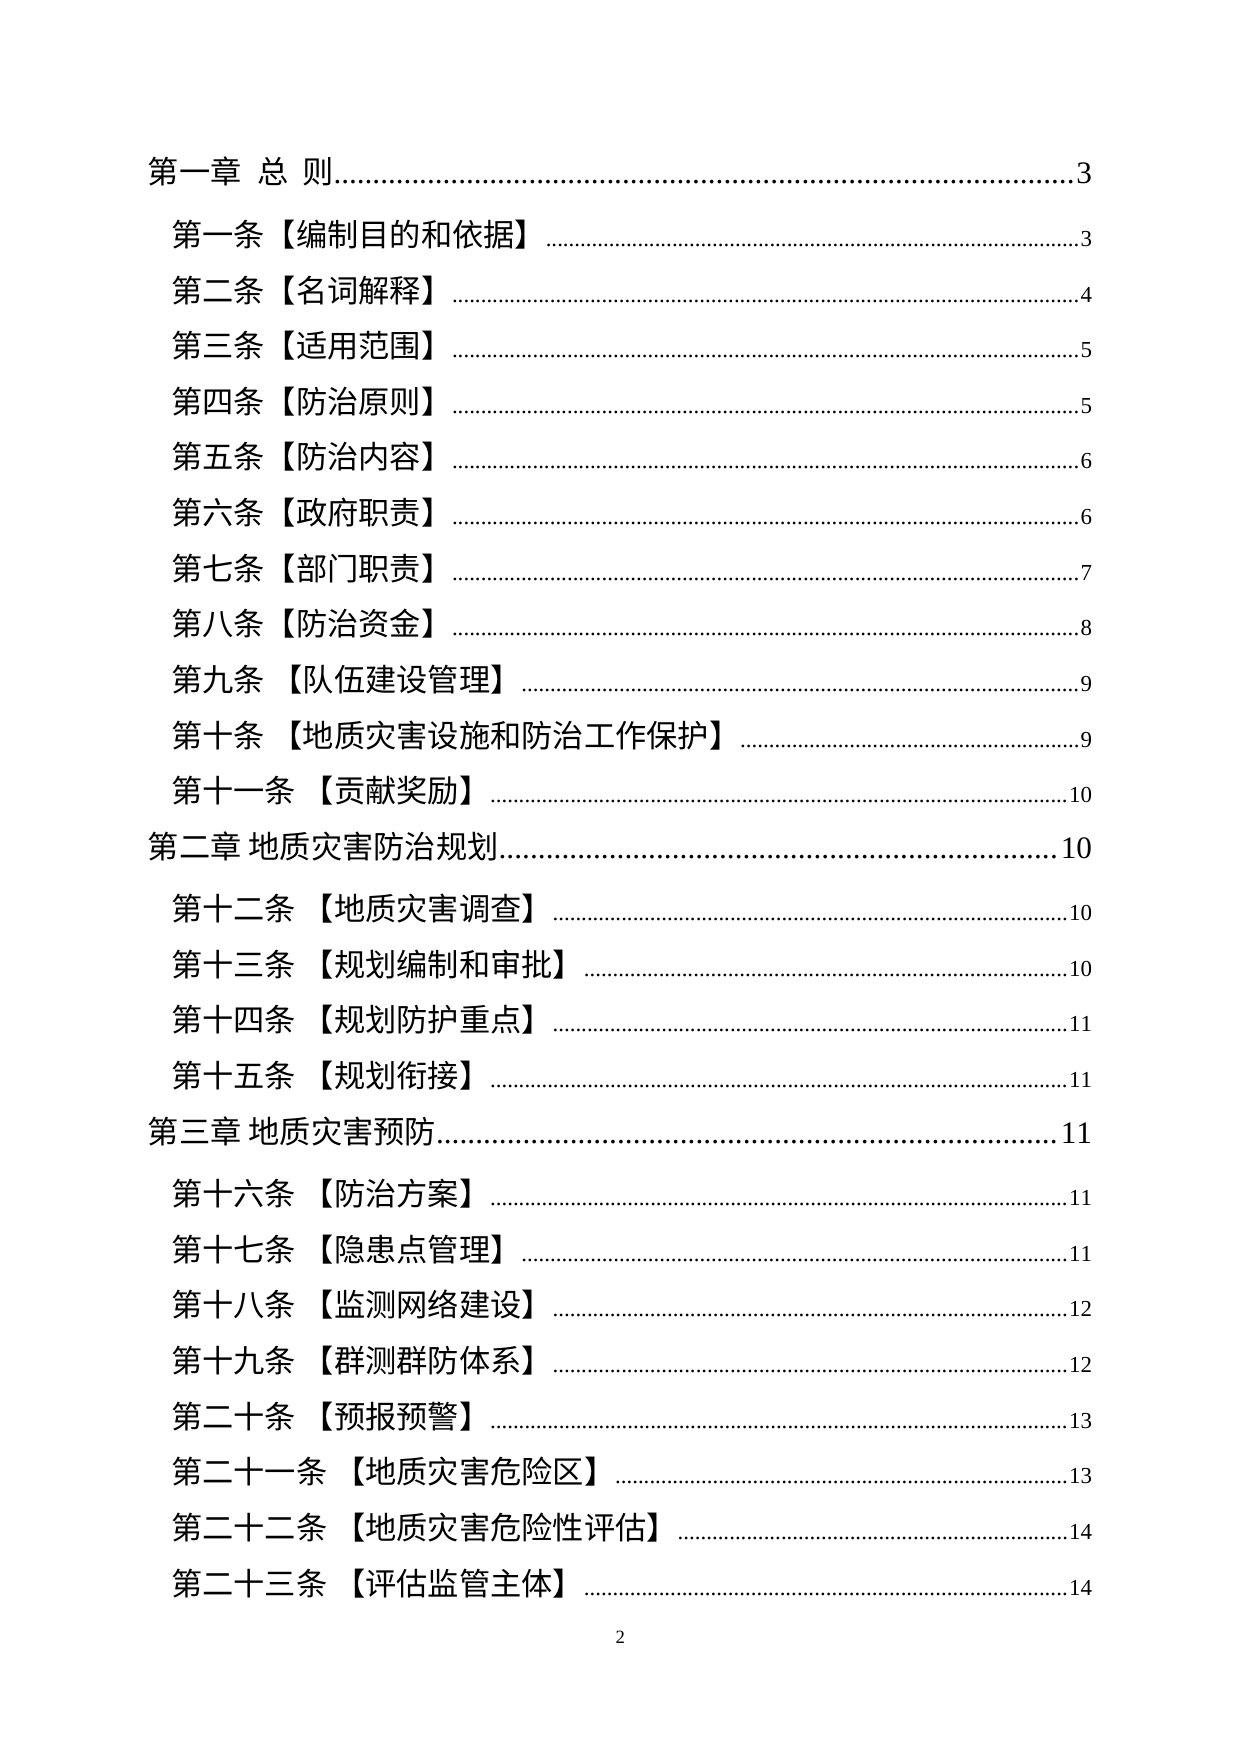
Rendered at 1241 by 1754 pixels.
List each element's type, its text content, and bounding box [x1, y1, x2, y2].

text 第十七条 【隐患点管理】 11 [171, 1225, 1092, 1270]
text 第十一条 【贡献奖励】 10 [171, 766, 1092, 812]
text 第十三条 【规划编制和审批】 10 [171, 940, 1092, 985]
text 第十二条 【地质灾害调查】 10 [171, 884, 1092, 929]
text 第二十条 【预报预警】 13 [171, 1392, 1092, 1437]
text 第十八条 【监测网络建设】 12 [171, 1281, 1092, 1326]
text 第六条【政府职责】 6 [171, 488, 1092, 533]
text 第十五条 【规划衔接】 11 [171, 1051, 1092, 1096]
text 第三条【适用范围】 5 [171, 321, 1092, 367]
text 第八条【防治资金】 8 [171, 599, 1092, 645]
text 第二章 地质灾害防治规划 10 [148, 822, 1092, 867]
text 第十四条 【规划防护重点】 11 [171, 996, 1092, 1041]
text 第二十三条 【评估监管主体】 14 [171, 1559, 1092, 1604]
text 第二条【名词解释】 4 [171, 266, 1092, 311]
text 第一章 总 则 3 [148, 148, 1092, 193]
text 第九条 【队伍建设管理】 9 [171, 655, 1092, 700]
text 第十条 【地质灾害设施和防治工作保护】 9 [171, 711, 1092, 756]
text 第二十二条 【地质灾害危险性评估】 14 [171, 1503, 1092, 1548]
text 第四条【防治原则】 5 [171, 377, 1092, 422]
text 第一条【编制目的和依据】 3 [171, 210, 1092, 255]
text 第五条【防治内容】 6 [171, 433, 1092, 478]
text 第三章 地质灾害预防 11 [148, 1107, 1092, 1152]
text 第十九条 【群测群防体系】 12 [171, 1336, 1092, 1381]
text 第七条【部门职责】 7 [171, 544, 1092, 589]
text 第十六条 【防治方案】 11 [171, 1169, 1092, 1214]
text 第二十一条 【地质灾害危险区】 13 [171, 1447, 1092, 1493]
